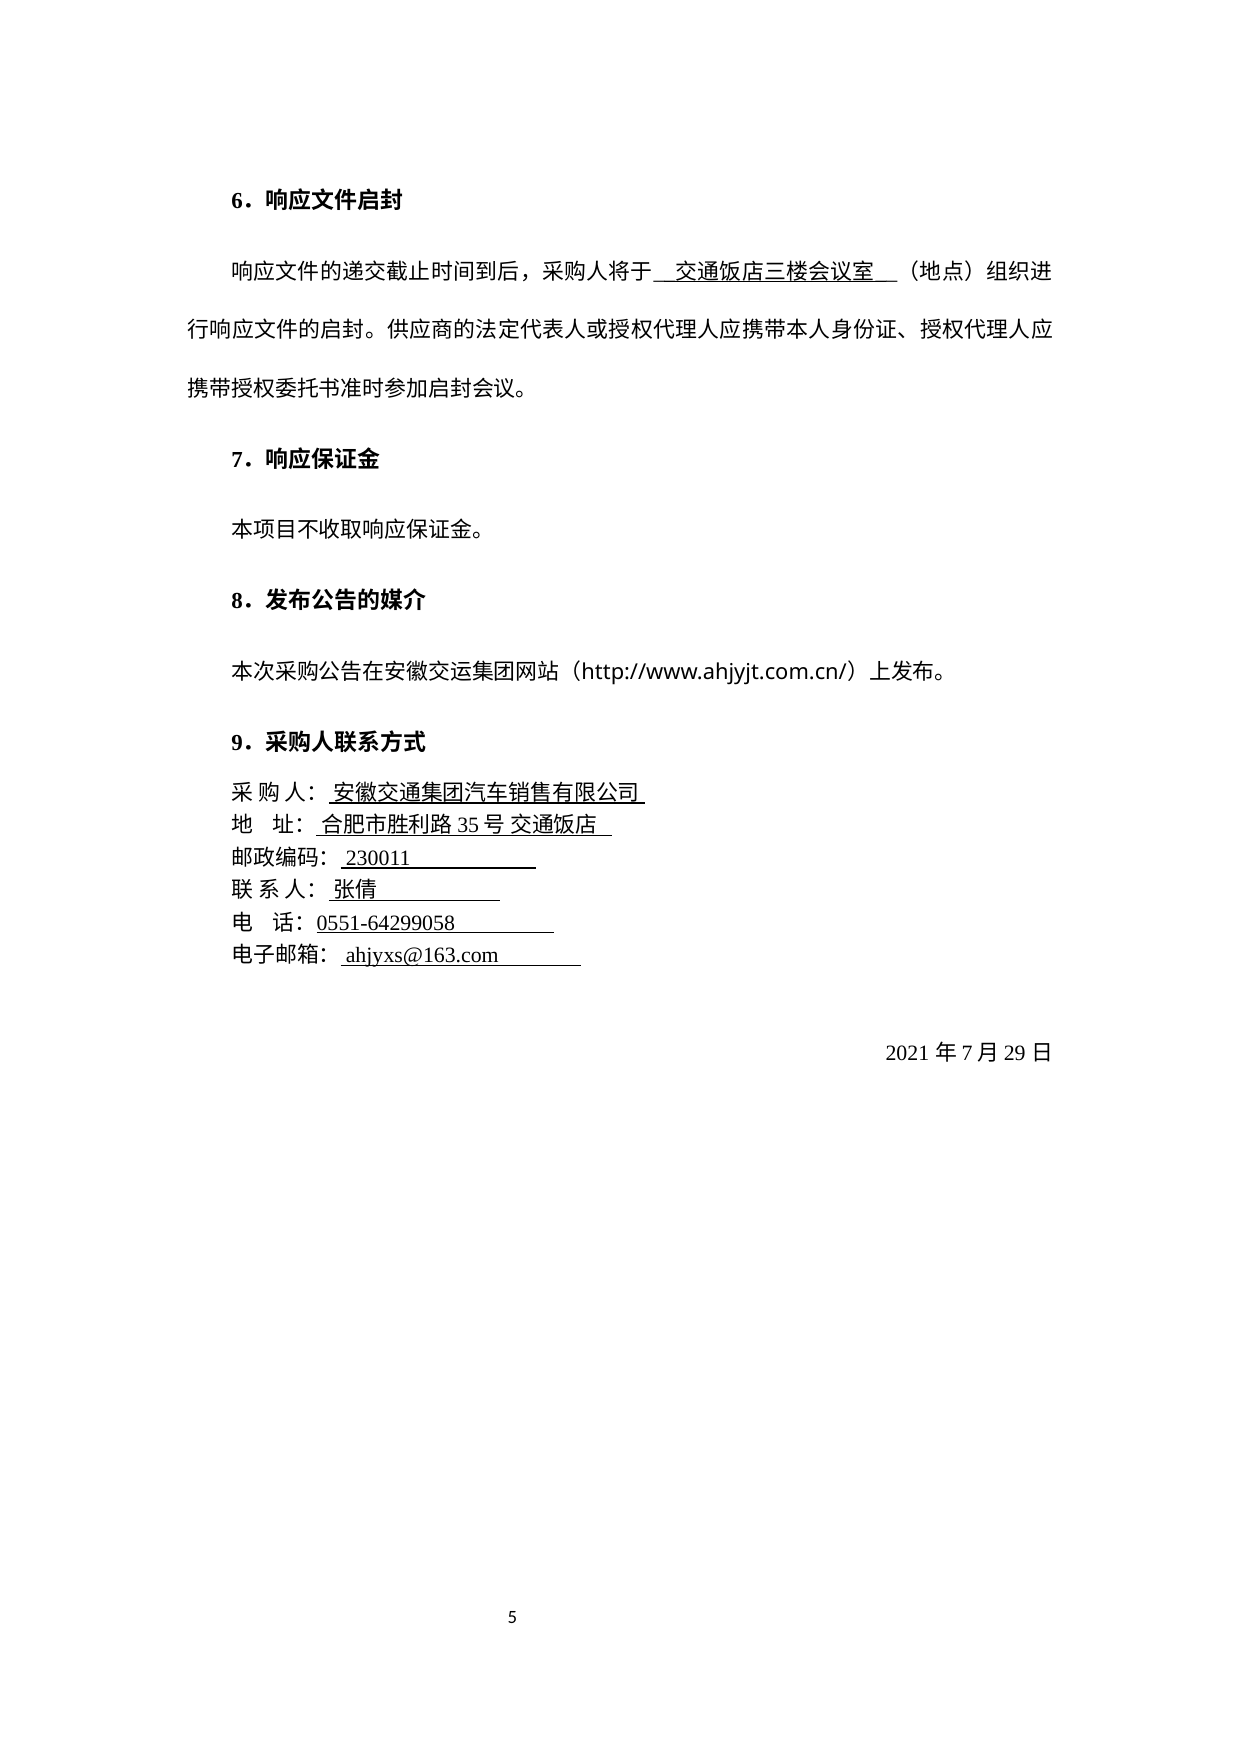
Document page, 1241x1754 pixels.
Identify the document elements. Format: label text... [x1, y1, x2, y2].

subtitle 响应保证金 [189, 420, 1053, 479]
subtitle 响应文件启封 [189, 162, 1053, 220]
text 地 址： 合肥市胜利路35号 交通饭店 [187, 807, 1053, 839]
text 电子邮箱： ahjyxs@163.com [187, 937, 1053, 969]
text 本次采购公告在安徽交运集团网站（http://www.ahjyjt.com.cn/）上发布。 [187, 633, 1053, 691]
subtitle 采购人联系方式 [189, 704, 1053, 762]
subtitle 发布公告的媒介 [189, 562, 1053, 620]
text 本项目不收取响应保证金。 [187, 491, 1053, 549]
text 2021 年 7月 29 日 [187, 1034, 1053, 1067]
text 响应文件的递交截止时间到后，采购人将于__交通饭店三楼会议室__（地点）组织进行响应文件的启封。供应商的法定代表人或授权代理人应携带本人身份证、授权代理人应携带授权委托书准时参加启封会议。 [187, 233, 1053, 408]
text 采 购 人： 安徽交通集团汽车销售有限公司 [187, 774, 1053, 807]
text 联 系 人： 张倩 [187, 872, 1053, 904]
text 邮政编码： 230011 [187, 839, 1053, 872]
text 电 话：0551-64299058 [187, 904, 1053, 937]
